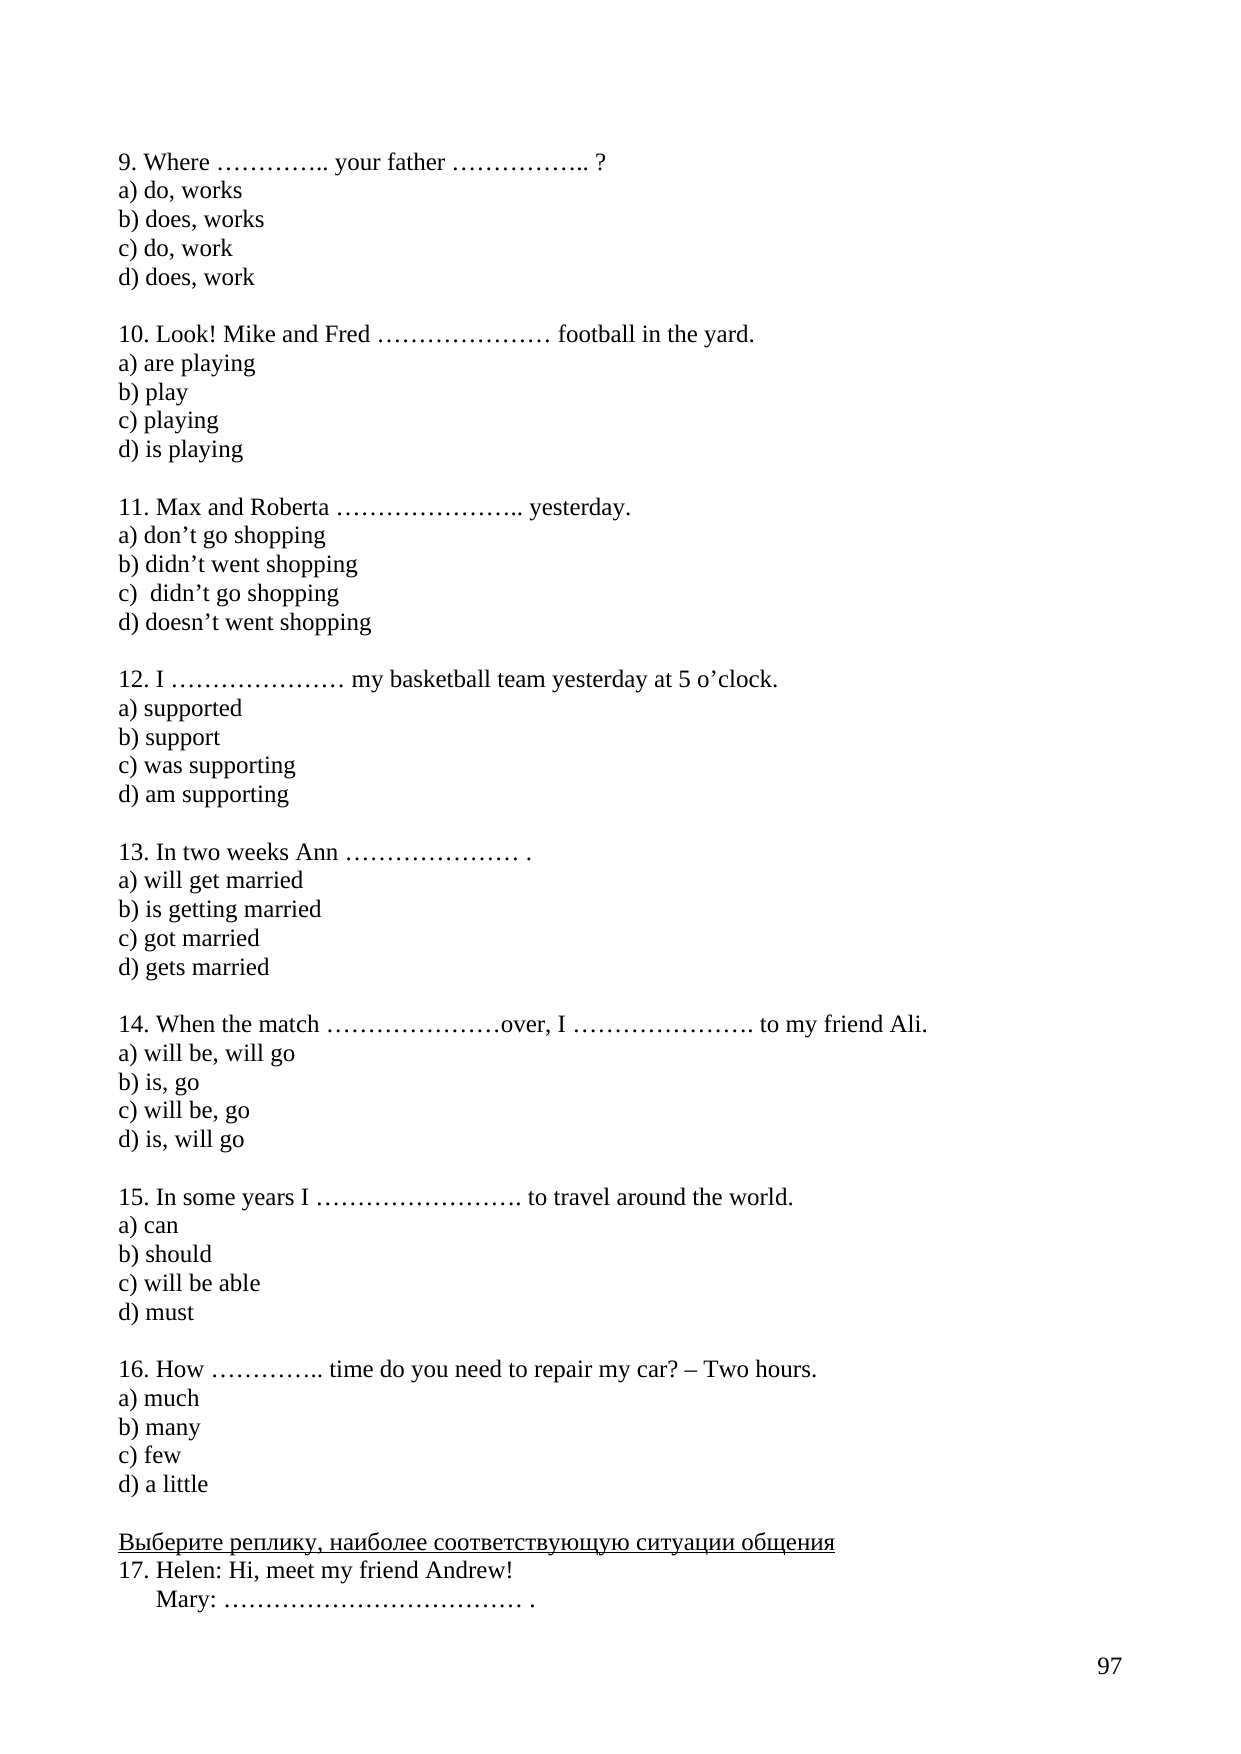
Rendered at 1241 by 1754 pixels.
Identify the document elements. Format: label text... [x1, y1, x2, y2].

text b) does, works [118, 204, 1122, 233]
text c) few [118, 1441, 1122, 1469]
text a) will get married [118, 866, 1122, 894]
text d) is playing [118, 434, 1122, 463]
text a) supported [118, 693, 1122, 722]
text d) gets married [118, 952, 1122, 981]
text 12. I ………………… my basketball team yesterday at 5 o’clock. [118, 664, 1122, 693]
text 17. Helen: Hi, meet my friend Andrew! [118, 1556, 1122, 1584]
text 11. Max and Roberta ………………….. yesterday. [118, 492, 1122, 521]
text 14. When the match …………………over, I …………………. to my friend Ali. [118, 1009, 1122, 1038]
text c) will be, go [118, 1096, 1122, 1124]
text d) is, will go [118, 1124, 1122, 1153]
text c) do, work [118, 233, 1122, 262]
text b) support [118, 722, 1122, 751]
text c) was supporting [118, 751, 1122, 779]
text Mary: ……………………………… . [118, 1584, 1122, 1613]
text 9. Where ………….. your father …………….. ? [118, 147, 1122, 176]
text d) doesn’t went shopping [118, 607, 1122, 636]
text a) are playing [118, 348, 1122, 377]
text b) is, go [118, 1067, 1122, 1096]
text c) didn’t go shopping [118, 578, 1122, 607]
text some years I ……………………. to travel around the world. [118, 1182, 1122, 1211]
text d) must [118, 1297, 1122, 1326]
text d) am supporting [118, 779, 1122, 808]
text d) does, work [118, 262, 1122, 291]
text c) will be able [118, 1268, 1122, 1297]
text a) much [118, 1383, 1122, 1412]
text c) playing [118, 406, 1122, 434]
text d) a little [118, 1469, 1122, 1498]
text 10. Look! Mike and Fred ………………… football in the yard. [118, 319, 1122, 348]
text a) do, works [118, 176, 1122, 204]
text b) should [118, 1239, 1122, 1268]
text two weeks Ann ………………… . [118, 837, 1122, 866]
text b) is getting married [118, 894, 1122, 923]
text a) can [118, 1211, 1122, 1239]
text 16. How ………….. time do you need to repair my car? – Two hours. [118, 1354, 1122, 1383]
text Выберите реплику, наиболее соответствующую ситуации общения [118, 1527, 1122, 1556]
text b) many [118, 1412, 1122, 1441]
text b) play [118, 377, 1122, 406]
text a) will be, will go [118, 1038, 1122, 1067]
text b) didn’t went shopping [118, 549, 1122, 578]
text a) don’t go shopping [118, 521, 1122, 549]
text c) got married [118, 923, 1122, 952]
